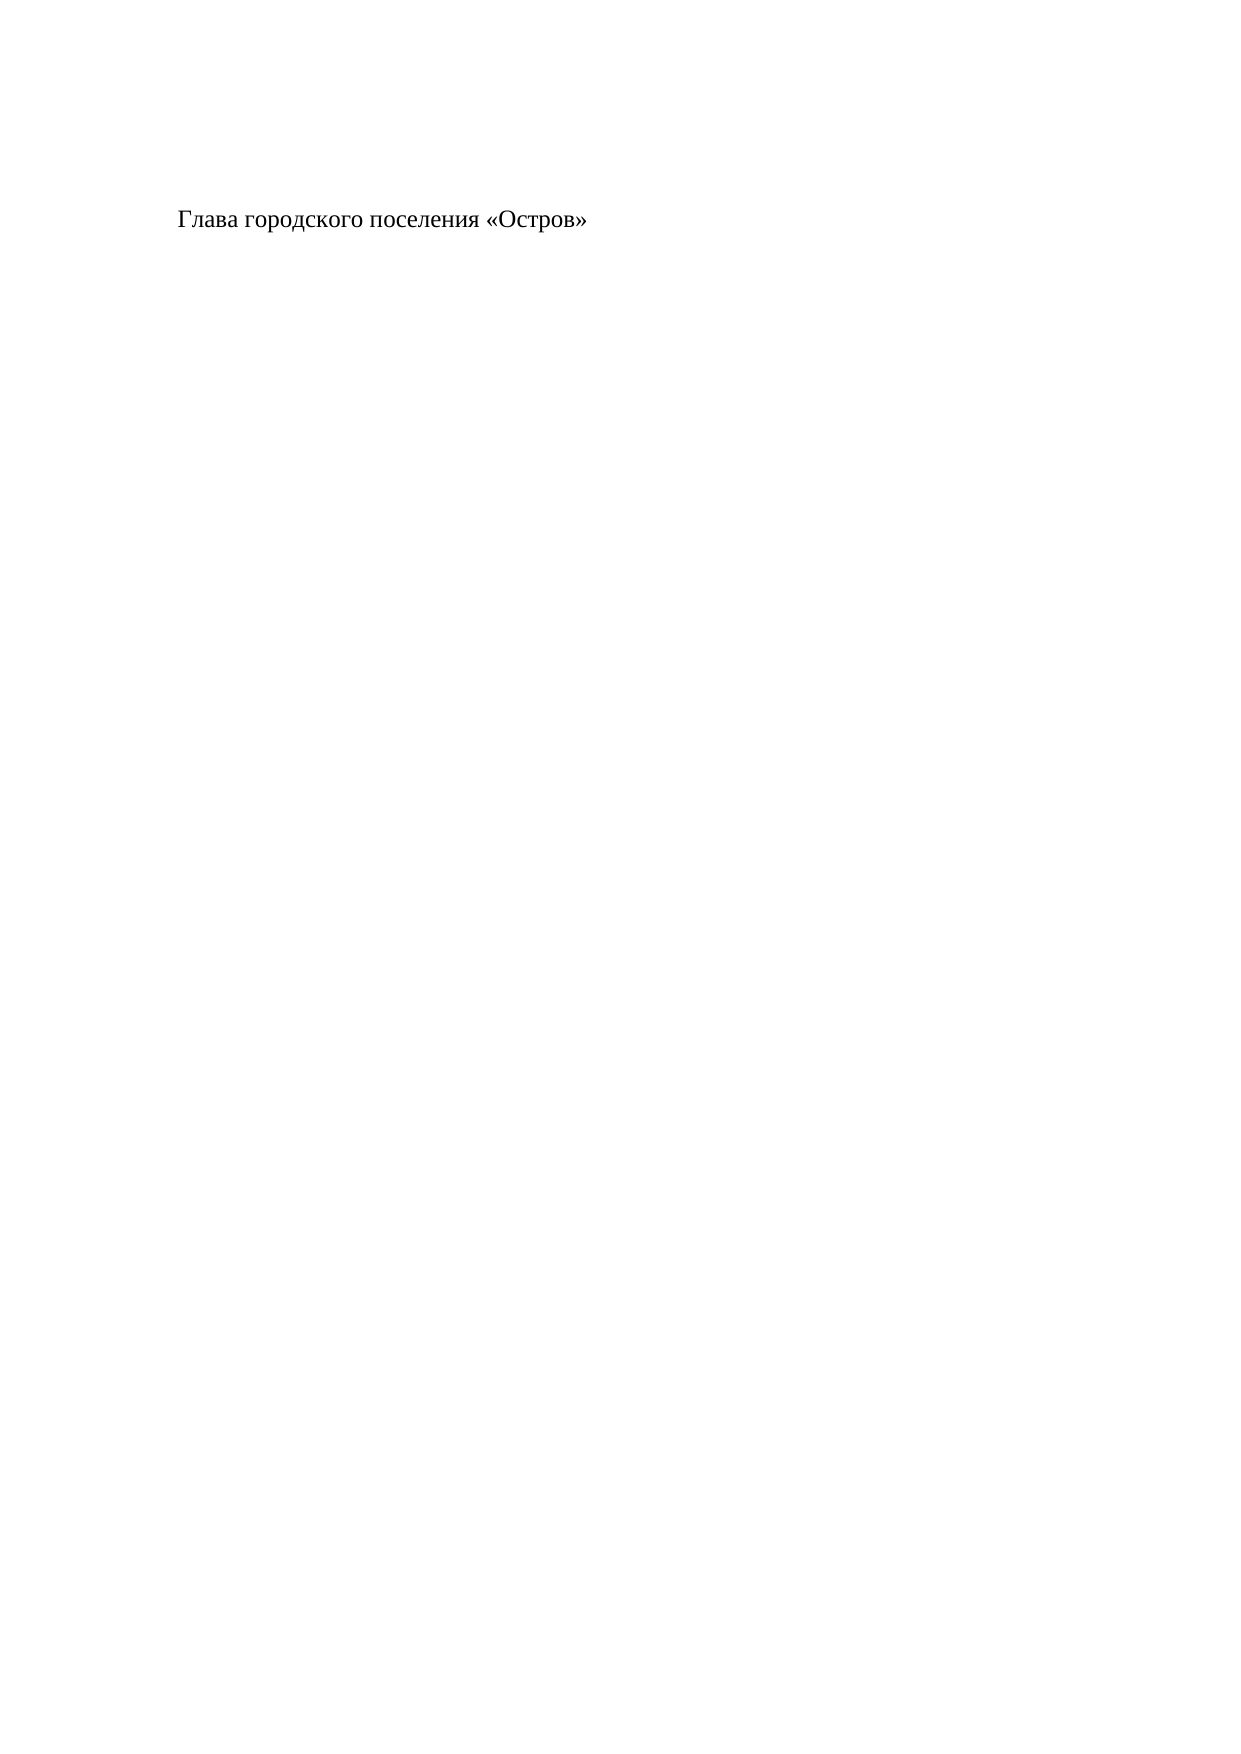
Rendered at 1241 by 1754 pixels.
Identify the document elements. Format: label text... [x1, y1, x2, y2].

text Глава городского поселения «Остров» [177, 204, 1152, 233]
